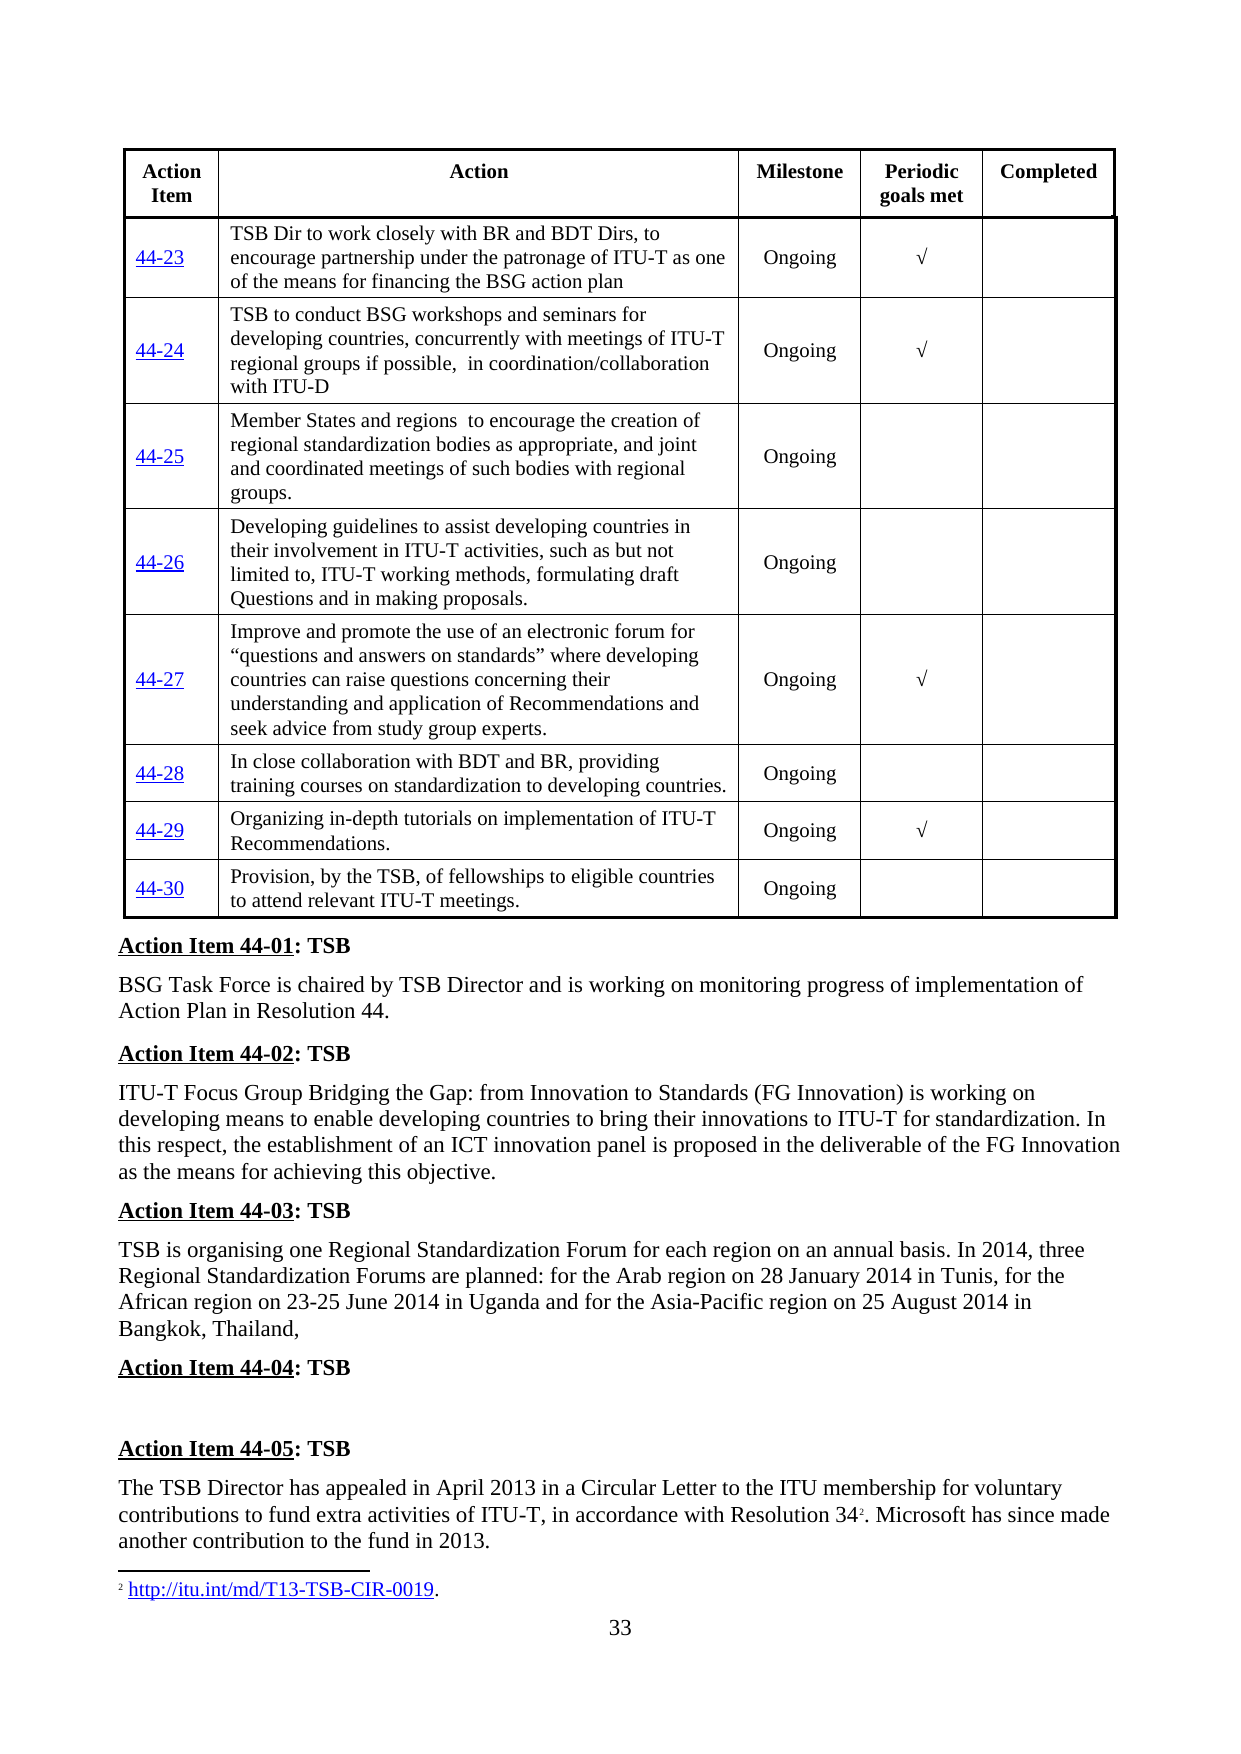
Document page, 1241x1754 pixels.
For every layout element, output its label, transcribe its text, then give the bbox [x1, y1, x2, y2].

table_header Periodic goals met [861, 151, 982, 216]
table_cell Ongoing [739, 745, 860, 801]
text Action Item 44-04: TSB [118, 1353, 1122, 1380]
table_cell Improve and promote the use of an electronic forum for “questions and answers on standards” where developing countries can raise questions concerning their understanding and application of Recommendations and seek advice from study group experts. [219, 615, 738, 744]
table_cell 44-28 [126, 745, 218, 801]
subtitle Action Item 44-02: TSB [118, 1040, 1122, 1066]
table_cell TSB to conduct BSG workshops and seminars for developing countries, concurrently with meetings of ITU-T regional groups if possible, in coordination/collaboration with ITU-D [219, 298, 738, 403]
table_cell Ongoing [739, 219, 860, 297]
table_cell [983, 615, 1114, 744]
table_cell [861, 860, 982, 916]
table_cell [983, 298, 1114, 403]
table_header Action [219, 151, 738, 216]
table_cell 44-25 [126, 404, 218, 508]
table_cell [861, 745, 982, 801]
table_cell [983, 509, 1114, 614]
table_cell [983, 745, 1114, 801]
text TSB is organising one Regional Standardization Forum for each region on an annual basis. In 2014, three Regional Standardization Forums are planned: for the Arab region on 28 January 2014 in Tunis, for the African region on 23-25 June 2014 in Uganda and for the Asia-Pacific region on 25 August 2014 in Bangkok, Thailand, [118, 1236, 1122, 1341]
table_cell Developing guidelines to assist developing countries in their involvement in ITU-T activities, such as but not limited to, ITU-T working methods, formulating draft Questions and in making proposals. [219, 509, 738, 614]
text Action Item 44-03: TSB [118, 1197, 1122, 1223]
table_cell Provision, by the TSB, of fellowships to eligible countries to attend relevant ITU-T meetings. [219, 860, 738, 916]
table_cell [983, 860, 1114, 916]
text The TSB Director has appealed in April 2013 in a Circular Letter to the ITU membership for voluntary contributions to fund extra activities of ITU-T, in accordance with Resolution 34. Microsoft has since made another contribution to the fund in 2013. [118, 1474, 1122, 1553]
table_cell [861, 509, 982, 614]
text ITU-T Focus Group Bridging the Gap: from Innovation to Standards (FG Innovation) is working on developing means to enable developing countries to bring their innovations to ITU-T for standardization. In this respect, the establishment of an ICT innovation panel is proposed in the deliverable of the FG Innovation as the means for achieving this objective. [118, 1079, 1122, 1184]
table_cell Ongoing [739, 298, 860, 403]
table_header Completed [983, 151, 1113, 216]
table_cell [983, 219, 1114, 297]
text BSG Task Force is chaired by TSB Director and is working on monitoring progress of implementation of Action Plan in Resolution 44. [118, 971, 1122, 1023]
table_cell TSB Dir to work closely with BR and BDT Dirs, to encourage partnership under the patronage of ITU-T as one of the means for financing the BSG action plan [219, 219, 738, 297]
table_cell Ongoing [739, 802, 860, 859]
table_cell Ongoing [739, 860, 860, 916]
subtitle Action Item 44-05: TSB [118, 1435, 1122, 1462]
table_cell √ [861, 802, 982, 859]
table_cell 44-24 [126, 298, 218, 403]
table_cell 44-23 [126, 219, 218, 297]
table_cell Ongoing [739, 615, 860, 744]
table_cell 44-29 [126, 802, 218, 859]
table_cell √ [861, 298, 982, 403]
table_header Milestone [739, 151, 860, 216]
table_cell 44-26 [126, 509, 218, 614]
table_cell Member States and regions to encourage the creation of regional standardization bodies as appropriate, and joint and coordinated meetings of such bodies with regional groups. [219, 404, 738, 508]
table_cell In close collaboration with BDT and BR, providing training courses on standardization to developing countries. [219, 745, 738, 801]
table_cell 44-27 [126, 615, 218, 744]
table_cell 44-30 [126, 860, 218, 916]
table_header Action Item [126, 151, 218, 216]
table_cell √ [861, 219, 982, 297]
table_cell [983, 802, 1114, 859]
table_cell [983, 404, 1114, 508]
table_cell √ [861, 615, 982, 744]
table_cell [861, 404, 982, 508]
table_cell Organizing in-depth tutorials on implementation of ITU-T Recommendations. [219, 802, 738, 859]
text Action Item 44-01: TSB [118, 932, 1122, 958]
table_cell Ongoing [739, 404, 860, 508]
table_cell Ongoing [739, 509, 860, 614]
